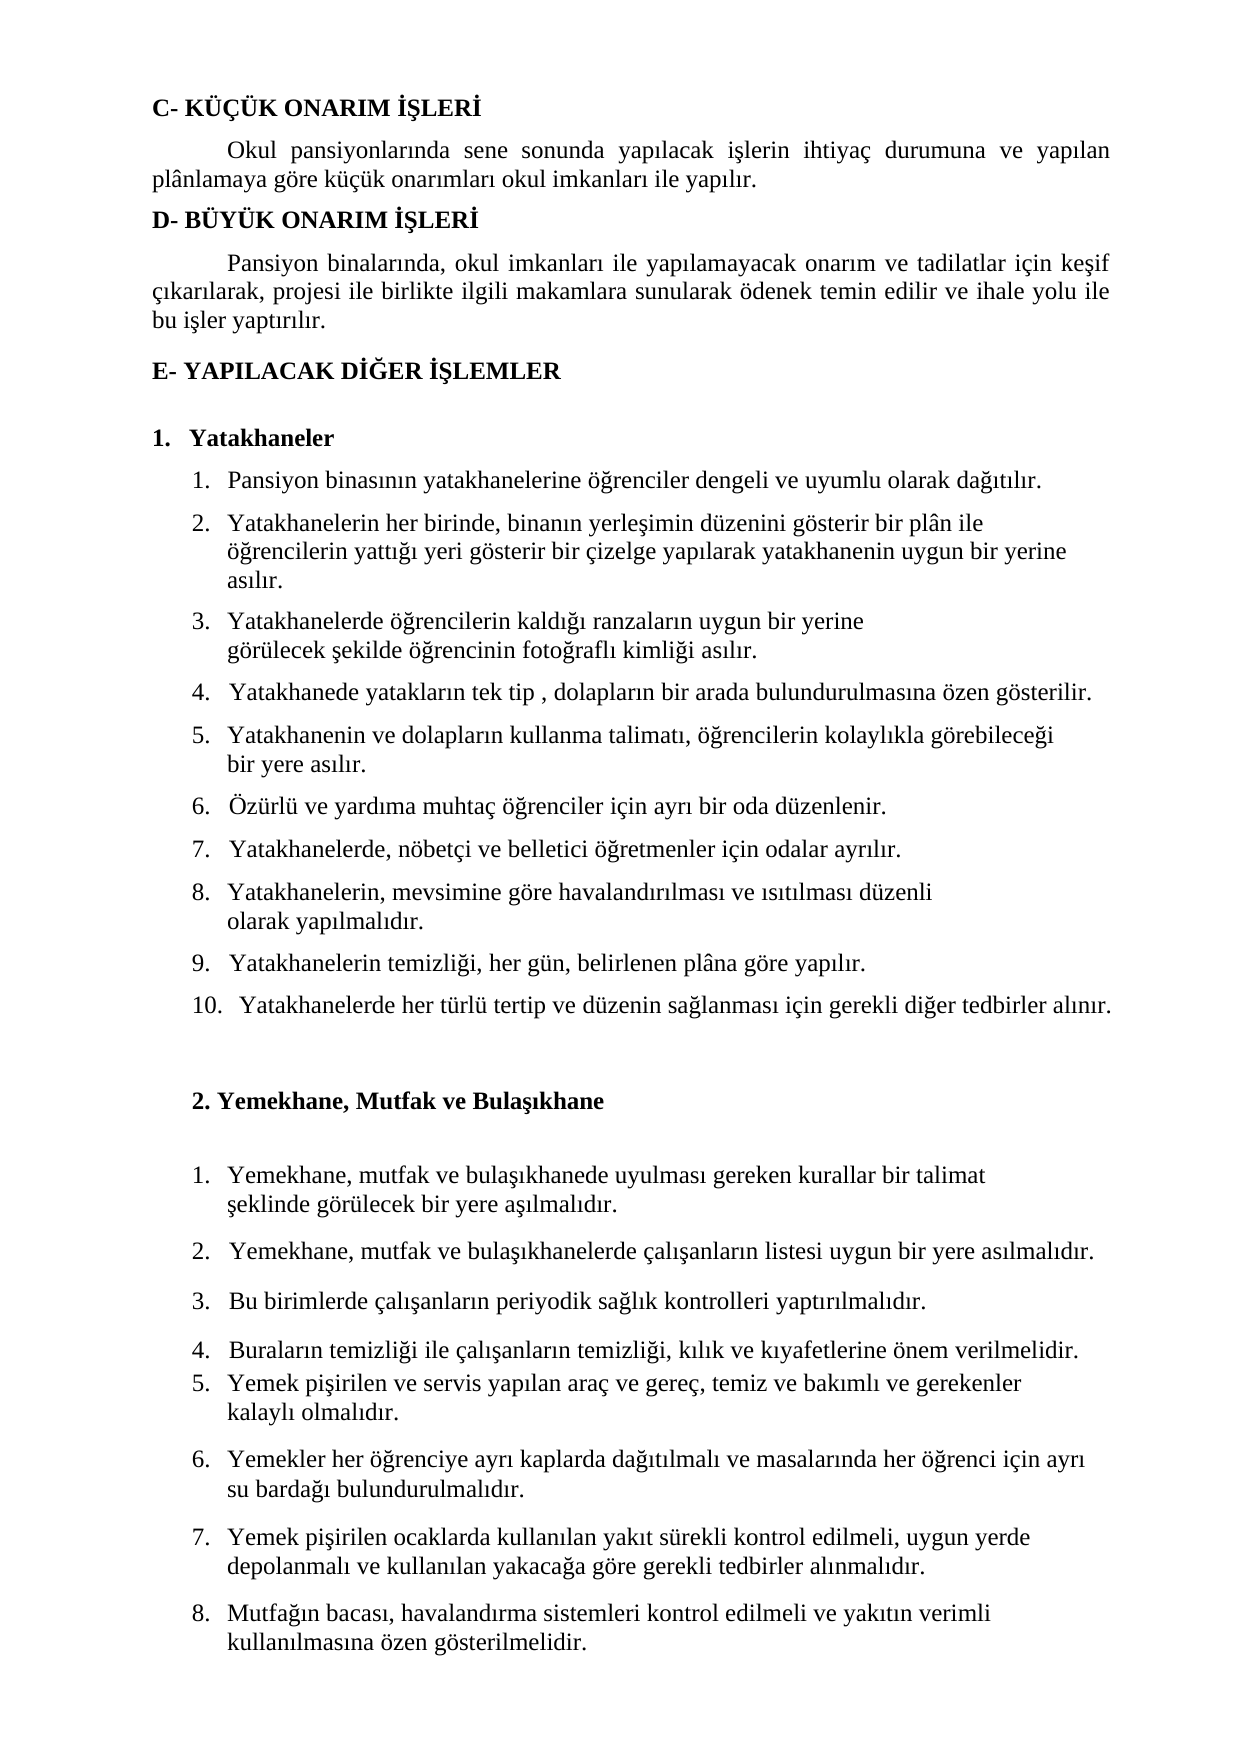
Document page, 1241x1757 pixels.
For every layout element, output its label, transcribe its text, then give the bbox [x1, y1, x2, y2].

list Yatakhanenin ve dolapların kullanma talimatı, öğrencilerin kolaylıkla görebileceği bir yere asılır. [192, 720, 1055, 778]
subtitle C- KÜÇÜK ONARIM İŞLERİ [152, 93, 1196, 122]
list Yatakhanede yatakların tek tip , dolapların bir arada bulundurulmasına özen gösterilir. [192, 677, 1196, 706]
text Okul pansiyonlarında sene sonunda yapılacak işlerin ihtiyaç durumuna ve yapılan plânlamaya göre küçük onarımları okul imkanları ile yapılır. [152, 135, 1111, 193]
list Mutfağın bacası, havalandırma sistemleri kontrol edilmeli ve yakıtın verimli kullanılmasına özen gösterilmelidir. [192, 1598, 992, 1656]
list Yatakhanelerde öğrencilerin kaldığı ranzaların uygun bir yerine görülecek şekilde öğrencinin fotoğraflı kimliği asılır. [192, 606, 865, 664]
list Buraların temizliği ile çalışanların temizliği, kılık ve kıyafetlerine önem verilmelidir. [192, 1335, 1196, 1364]
list Yemekhane, mutfak ve bulaşıkhanede uyulması gereken kurallar bir talimat şeklinde görülecek bir yere aşılmalıdır. [192, 1161, 986, 1218]
list Yatakhanelerde, nöbetçi ve belletici öğretmenler için odalar ayrılır. [192, 834, 1196, 863]
list Bu birimlerde çalışanların periyodik sağlık kontrolleri yaptırılmalıdır. [192, 1286, 1196, 1315]
list Yemek pişirilen ve servis yapılan araç ve gereç, temiz ve bakımlı ve gerekenler kalaylı olmalıdır. [192, 1368, 1022, 1426]
list Pansiyon binasının yatakhanelerine öğrenciler dengeli ve uyumlu olarak dağıtılır. [192, 466, 1196, 494]
list Yatakhanelerde her türlü tertip ve düzenin sağlanması için gerekli diğer tedbirler alınır. [192, 990, 1196, 1019]
subtitle D- BÜYÜK ONARIM İŞLERİ [152, 205, 1196, 234]
text Pansiyon binalarında, okul imkanları ile yapılamayacak onarım ve tadilatlar için keşif çıkarılarak, projesi ile birlikte ilgili makamlara sunularak ödenek temin edilir ve ihale yolu ile bu işler yaptırılır. [152, 248, 1111, 334]
list Yatakhaneler [152, 423, 1196, 452]
list Yemekhane, mutfak ve bulaşıkhanelerde çalışanların listesi uygun bir yere asılmalıdır. [192, 1236, 1196, 1265]
list Özürlü ve yardıma muhtaç öğrenciler için ayrı bir oda düzenlenir. [192, 791, 1196, 820]
list Yatakhanelerin her birinde, binanın yerleşimin düzenini gösterir bir plân ile öğrencilerin yattığı yeri gösterir bir çizelge yapılarak yatakhanenin uygun bir yerine asılır. [192, 508, 1067, 594]
subtitle 2. Yemekhane, Mutfak ve Bulaşıkhane [192, 1086, 1196, 1115]
subtitle E- YAPILACAK DİĞER İŞLEMLER [152, 356, 1196, 384]
list Yatakhanelerin, mevsimine göre havalandırılması ve ısıtılması düzenli olarak yapılmalıdır. [192, 877, 933, 935]
list Yatakhanelerin temizliği, her gün, belirlenen plâna göre yapılır. [192, 948, 1196, 976]
list Yemek pişirilen ocaklarda kullanılan yakıt sürekli kontrol edilmeli, uygun yerde depolanmalı ve kullanılan yakacağa göre gerekli tedbirler alınmalıdır. [192, 1522, 1032, 1580]
list Yemekler her öğrenciye ayrı kaplarda dağıtılmalı ve masalarında her öğrenci için ayrı su bardağı bulundurulmalıdır. [192, 1444, 1086, 1503]
